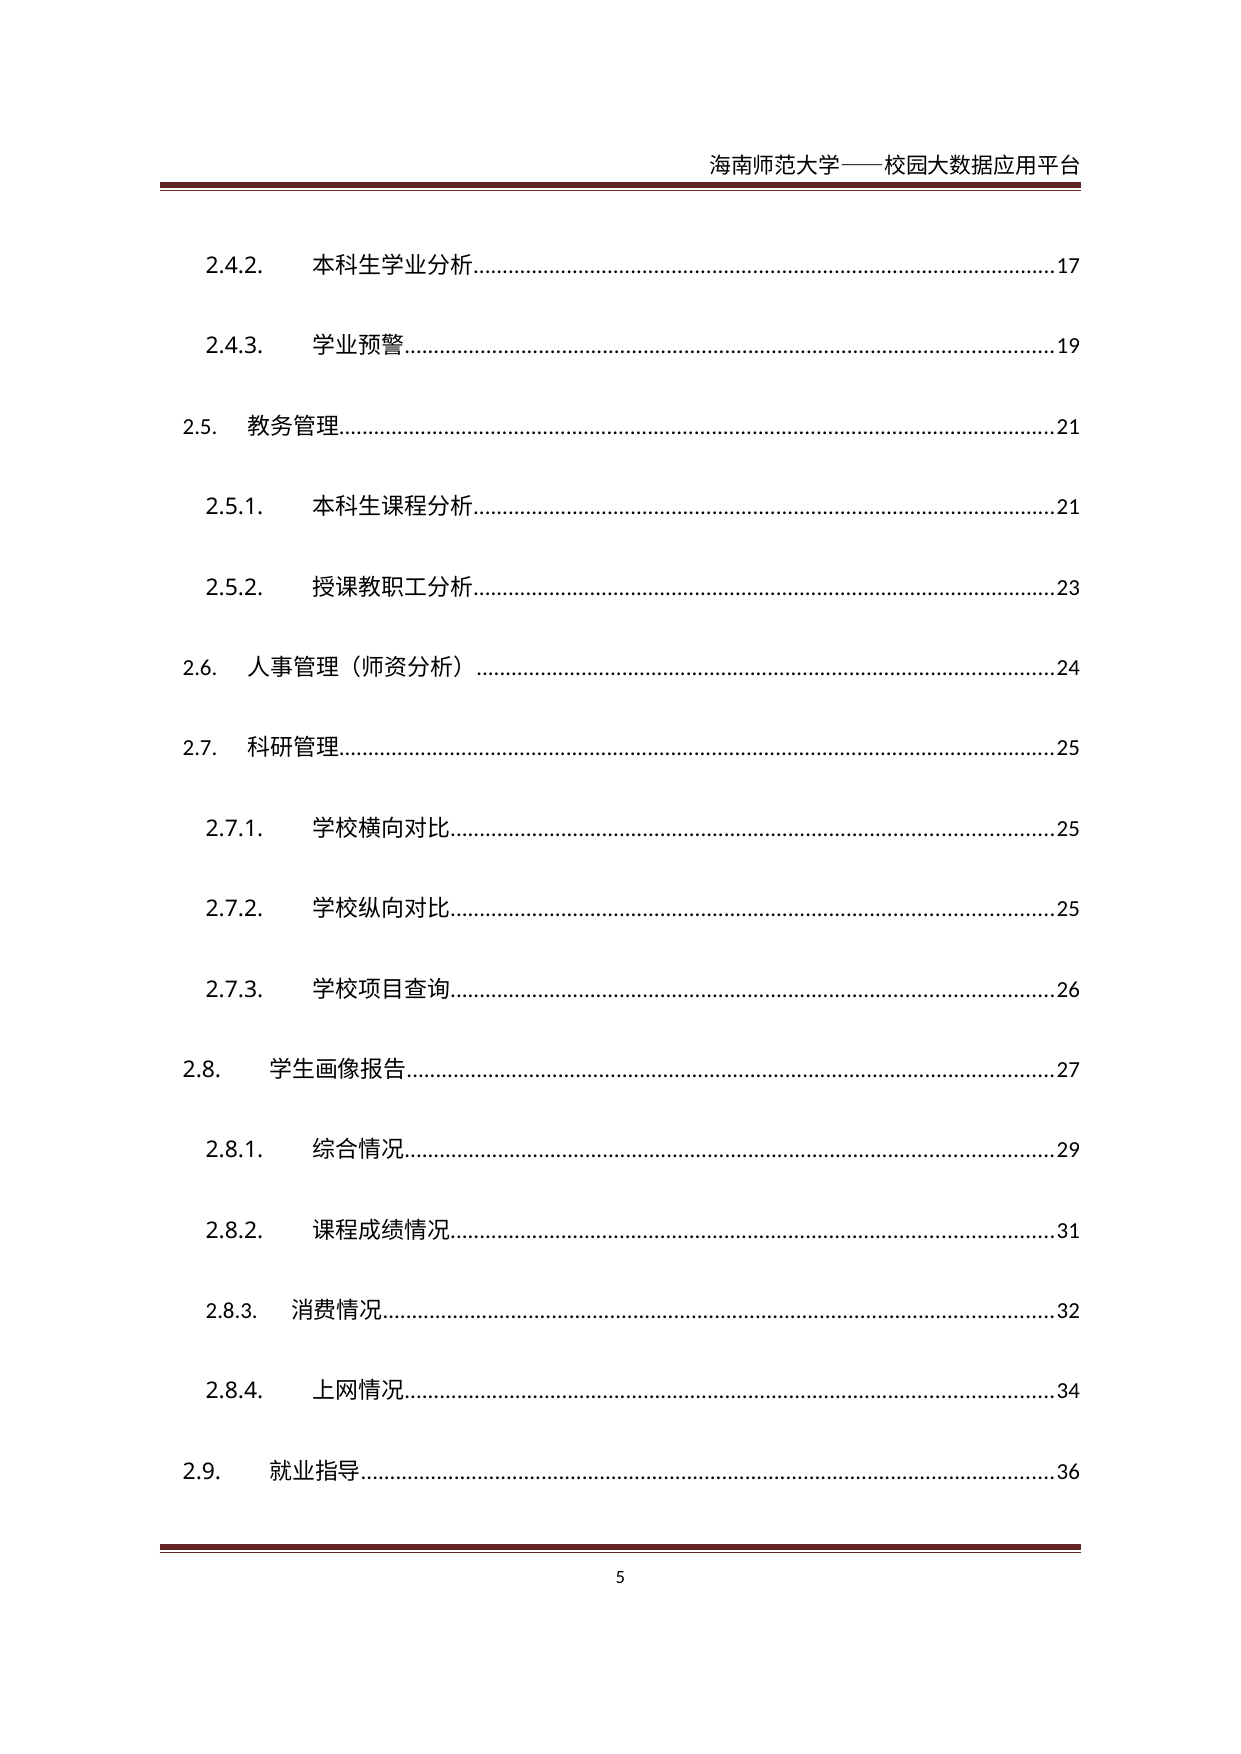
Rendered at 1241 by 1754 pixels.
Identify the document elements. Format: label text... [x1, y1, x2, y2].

text 2.5. 教务管理 21 [182, 392, 1081, 457]
text 2.8.3. 消费情况 32 [205, 1276, 1081, 1341]
text 2.4.2. 本科生学业分析 17 [205, 231, 1081, 296]
text 2.7.2. 学校纵向对比 25 [205, 874, 1081, 939]
text 2.8.4. 上网情况 34 [205, 1357, 1081, 1422]
text 2.8. 学生画像报告 27 [182, 1035, 1081, 1100]
text 2.7.1. 学校横向对比 25 [205, 794, 1081, 859]
text 2.7. 科研管理 25 [182, 713, 1081, 778]
text 2.4.3. 学业预警 19 [205, 312, 1081, 377]
text 2.6. 人事管理（师资分析） 24 [182, 633, 1081, 698]
text 2.5.2. 授课教职工分析 23 [205, 553, 1081, 618]
text 2.8.2. 课程成绩情况 31 [205, 1196, 1081, 1261]
text 2.7.3. 学校项目查询 26 [205, 954, 1081, 1019]
text 2.9. 就业指导 36 [182, 1437, 1081, 1502]
text 2.8.1. 综合情况 29 [205, 1115, 1081, 1180]
text 2.5.1. 本科生课程分析 21 [205, 472, 1081, 537]
